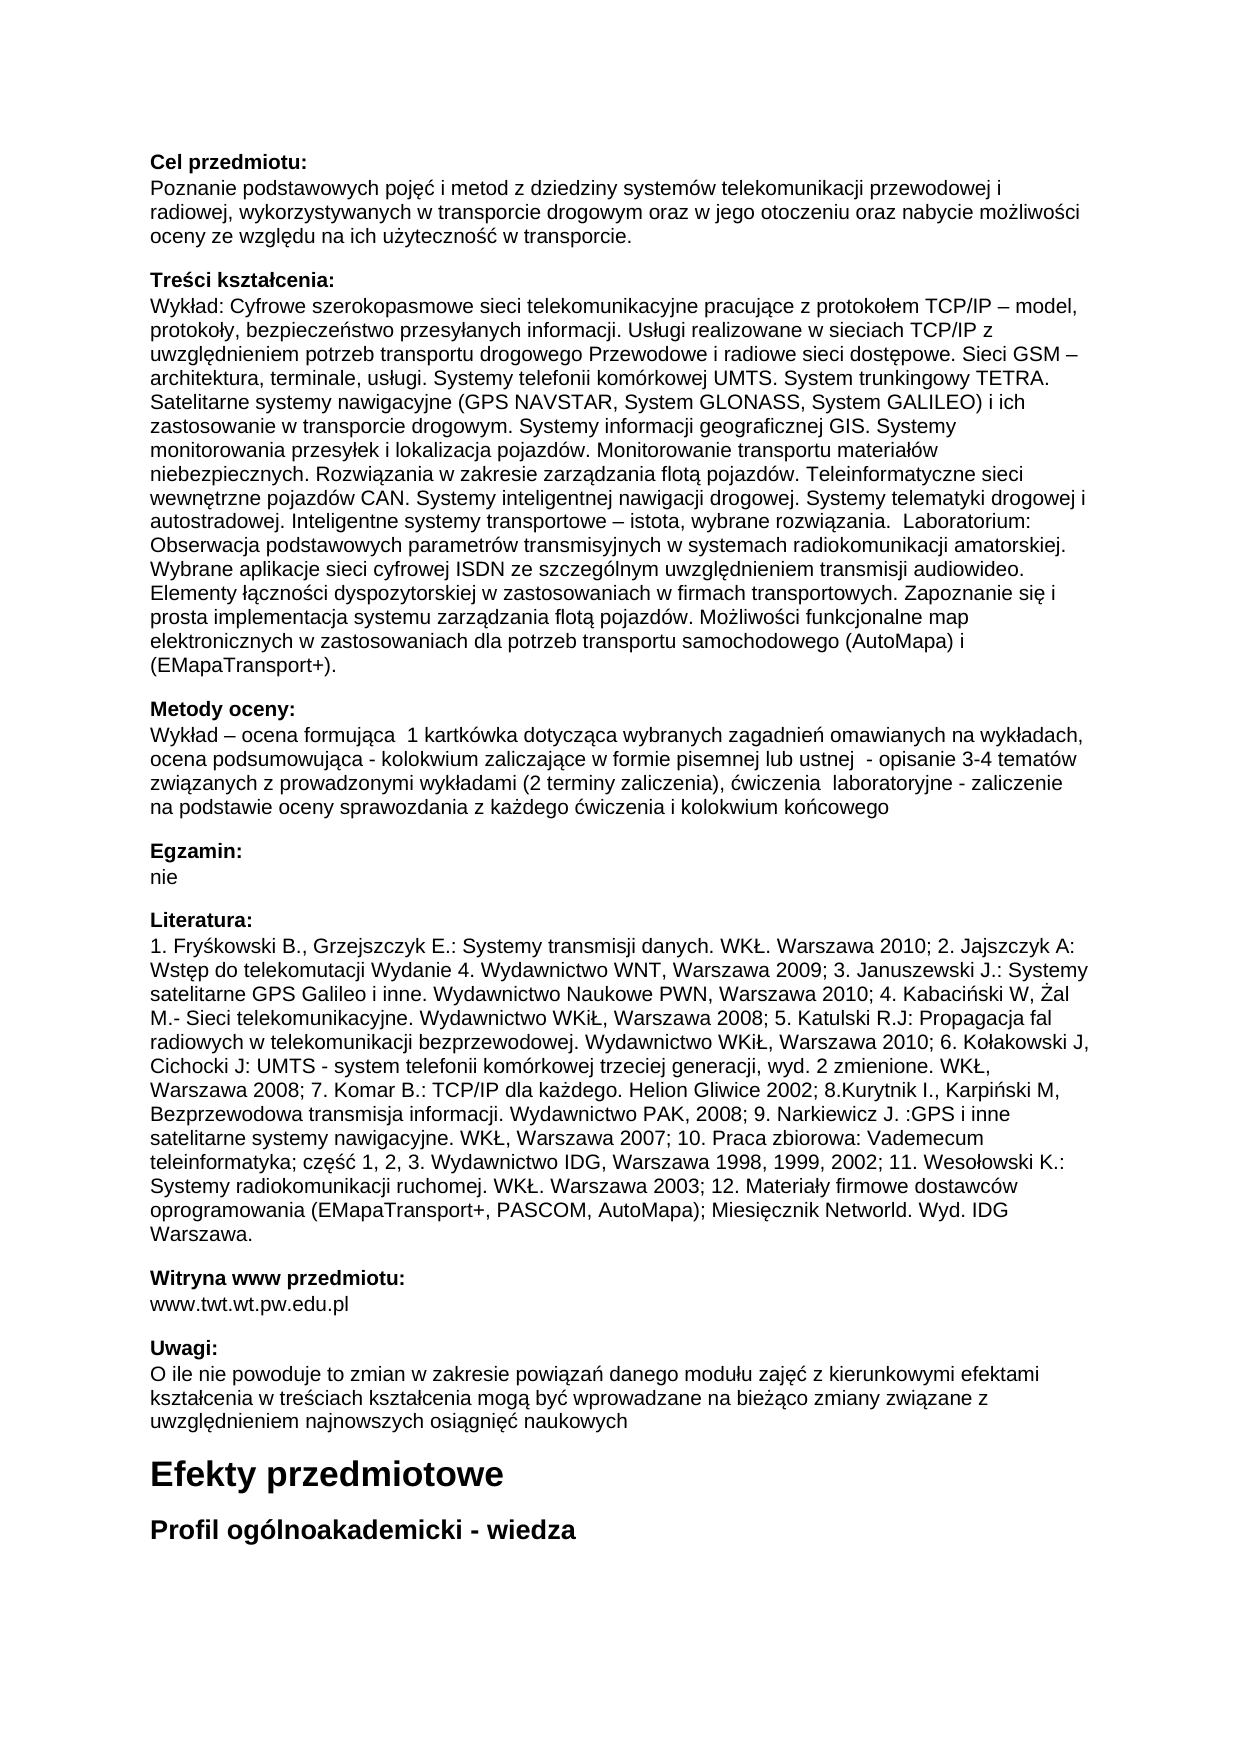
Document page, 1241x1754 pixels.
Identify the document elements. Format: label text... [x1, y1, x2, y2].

text 1. Fryśkowski B., Grzejszczyk E.: Systemy transmisji danych. WKŁ. Warszawa 2010; 2. Jajszczyk A: Wstęp do telekomutacji Wydanie 4. Wydawnictwo WNT, Warszawa 2009; 3. Januszewski J.: Systemy satelitarne GPS Galileo i inne. Wydawnictwo Naukowe PWN, Warszawa 2010; 4. Kabaciński W, Żal M.- Sieci telekomunikacyjne. Wydawnictwo WKiŁ, Warszawa 2008; 5. Katulski R.J: Propagacja fal radiowych w telekomunikacji bezprzewodowej. Wydawnictwo WKiŁ, Warszawa 2010; 6. Kołakowski J, Cichocki J: UMTS - system telefonii komórkowej trzeciej generacji, wyd. 2 zmienione. WKŁ, Warszawa 2008; 7. Komar B.: TCP/IP dla każdego. Helion Gliwice 2002; 8.Kurytnik I., Karpiński M, Bezprzewodowa transmisja informacji. Wydawnictwo PAK, 2008; 9. Narkiewicz J. :GPS i inne satelitarne systemy nawigacyjne. WKŁ, Warszawa 2007; 10. Praca zbiorowa: Vademecum teleinformatyka; część 1, 2, 3. Wydawnictwo IDG, Warszawa 1998, 1999, 2002; 11. Wesołowski K.: Systemy radiokomunikacji ruchomej. WKŁ. Warszawa 2003; 12. Materiały firmowe dostawców oprogramowania (EMapaTransport+, PASCOM, AutoMapa); Miesięcznik Networld. Wyd. IDG Warszawa. [150, 934, 1090, 1246]
text Poznanie podstawowych pojęć i metod z dziedziny systemów telekomunikacji przewodowej i radiowej, wykorzystywanych w transporcie drogowym oraz w jego otoczeniu oraz nabycie możliwości oceny ze względu na ich użyteczność w transporcie. [150, 176, 1090, 248]
text Literatura: [150, 908, 1090, 932]
text O ile nie powoduje to zmian w zakresie powiązań danego modułu zajęć z kierunkowymi efektami kształcenia w treściach kształcenia mogą być wprowadzane na bieżąco zmiany związane z uwzględnieniem najnowszych osiągnięć naukowych [150, 1361, 1090, 1433]
text Wykład: Cyfrowe szerokopasmowe sieci telekomunikacyjne pracujące z protokołem TCP/IP – model, protokoły, bezpieczeństwo przesyłanych informacji. Usługi realizowane w sieciach TCP/IP z uwzględnieniem potrzeb transportu drogowego Przewodowe i radiowe sieci dostępowe. Sieci GSM – architektura, terminale, usługi. Systemy telefonii komórkowej UMTS. System trunkingowy TETRA. Satelitarne systemy nawigacyjne (GPS NAVSTAR, System GLONASS, System GALILEO) i ich zastosowanie w transporcie drogowym. Systemy informacji geograficznej GIS. Systemy monitorowania przesyłek i lokalizacja pojazdów. Monitorowanie transportu materiałów niebezpiecznych. Rozwiązania w zakresie zarządzania flotą pojazdów. Teleinformatyczne sieci wewnętrzne pojazdów CAN. Systemy inteligentnej nawigacji drogowej. Systemy telematyki drogowej i autostradowej. Inteligentne systemy transportowe – istota, wybrane rozwiązania. Laboratorium: Obserwacja podstawowych parametrów transmisyjnych w systemach radiokomunikacji amatorskiej. Wybrane aplikacje sieci cyfrowej ISDN ze szczególnym uwzględnieniem transmisji audiowideo. Elementy łączności dyspozytorskiej w zastosowaniach w firmach transportowych. Zapoznanie się i prosta implementacja systemu zarządzania flotą pojazdów. Możliwości funkcjonalne map elektronicznych w zastosowaniach dla potrzeb transportu samochodowego (AutoMapa) i (EMapaTransport+). [150, 294, 1090, 677]
text Cel przedmiotu: [150, 150, 1090, 174]
text Wykład – ocena formująca 1 kartkówka dotycząca wybranych zagadnień omawianych na wykładach, ocena podsumowująca - kolokwium zaliczające w formie pisemnej lub ustnej - opisanie 3-4 tematów związanych z prowadzonymi wykładami (2 terminy zaliczenia), ćwiczenia laboratoryjne - zaliczenie na podstawie oceny sprawozdania z każdego ćwiczenia i kolokwium końcowego [150, 723, 1090, 819]
subtitle Efekty przedmiotowe [150, 1453, 1090, 1494]
subtitle Profil ogólnoakademicki - wiedza [150, 1514, 1090, 1545]
text Witryna www przedmiotu: [150, 1266, 1090, 1289]
text Treści kształcenia: [150, 268, 1090, 292]
text Egzamin: [150, 838, 1090, 862]
text Uwagi: [150, 1335, 1090, 1359]
text Metody oceny: [150, 697, 1090, 721]
text www.twt.wt.pw.edu.pl [150, 1292, 1090, 1316]
text nie [150, 864, 1090, 888]
